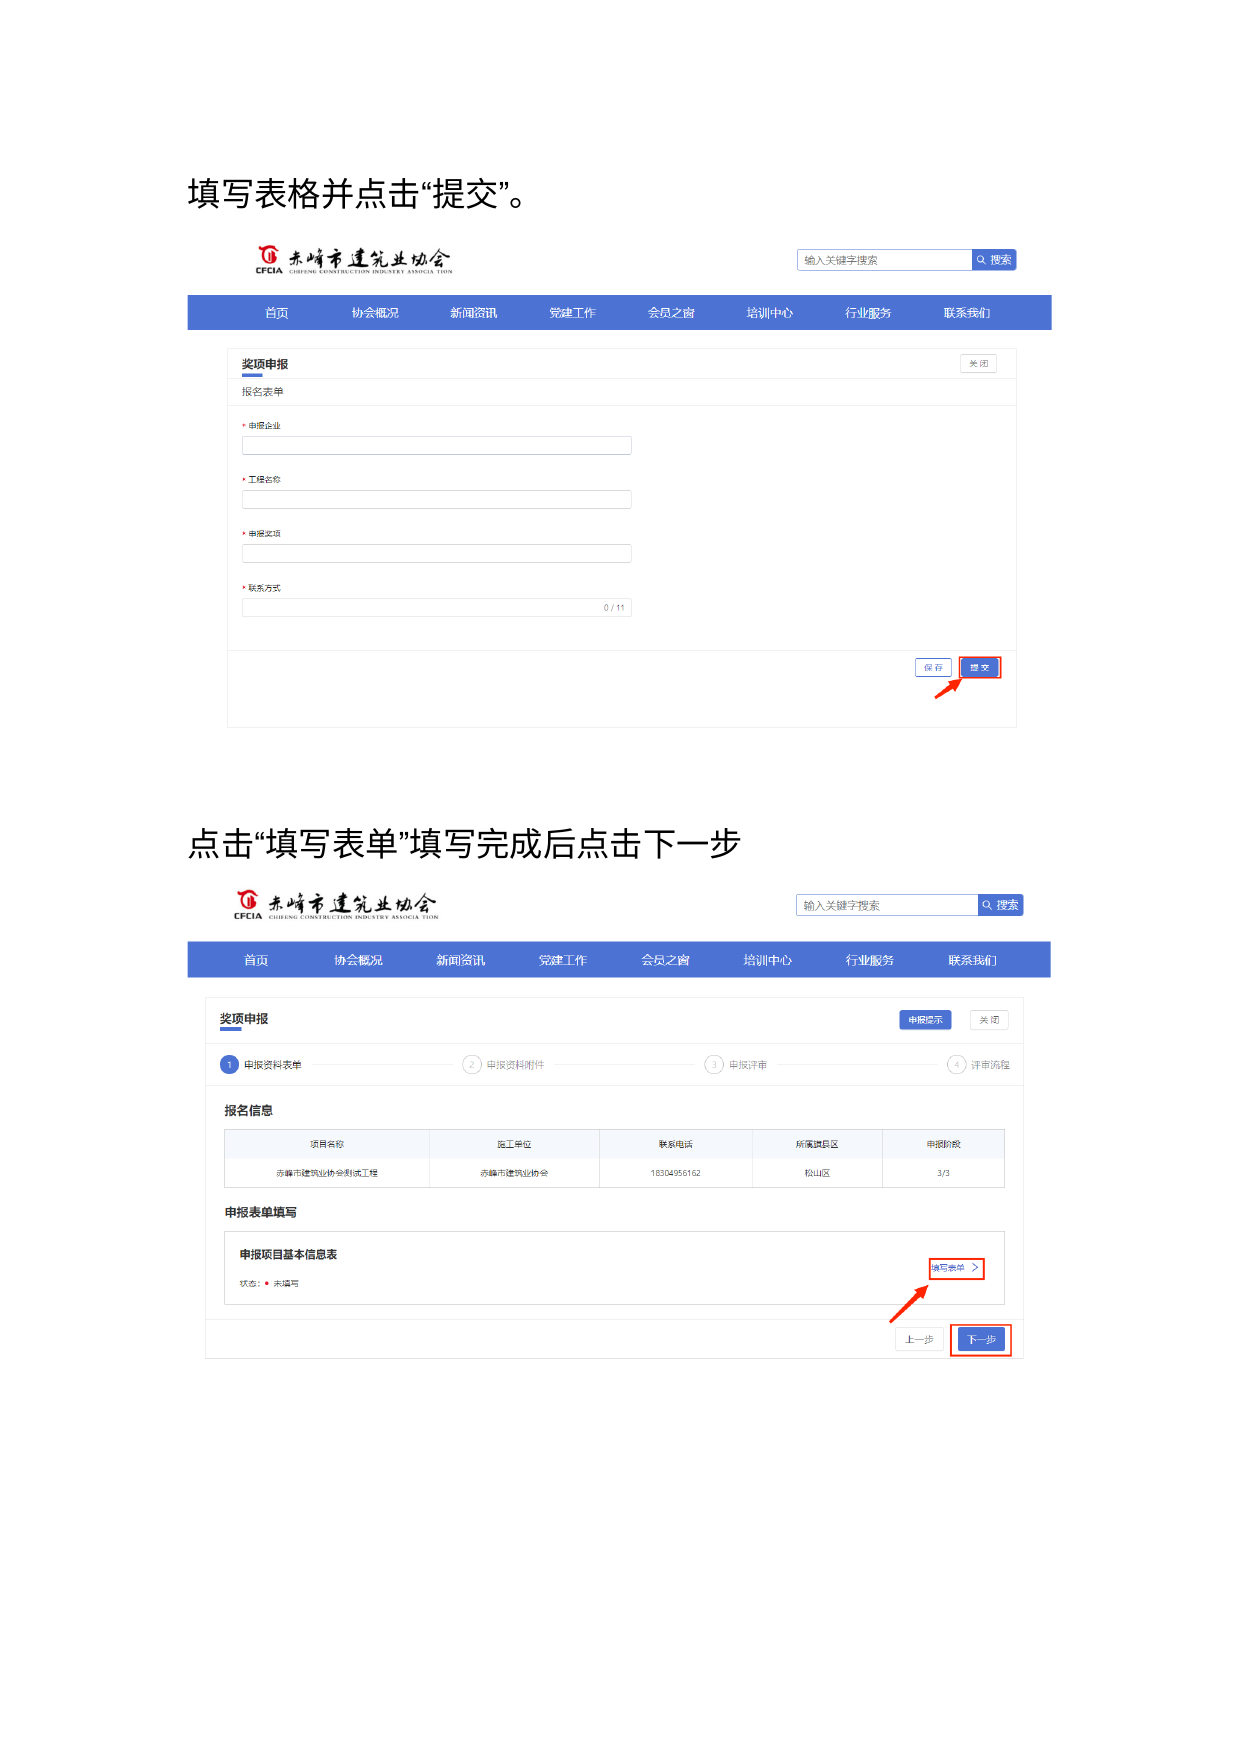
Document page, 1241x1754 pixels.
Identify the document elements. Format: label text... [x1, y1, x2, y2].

picture [187, 877, 1051, 1373]
list 点击“填写表单”填写完成后点击下一步 [187, 812, 1053, 877]
list 填写表格并点击“提交”。 [187, 162, 1053, 227]
picture [187, 227, 1052, 741]
